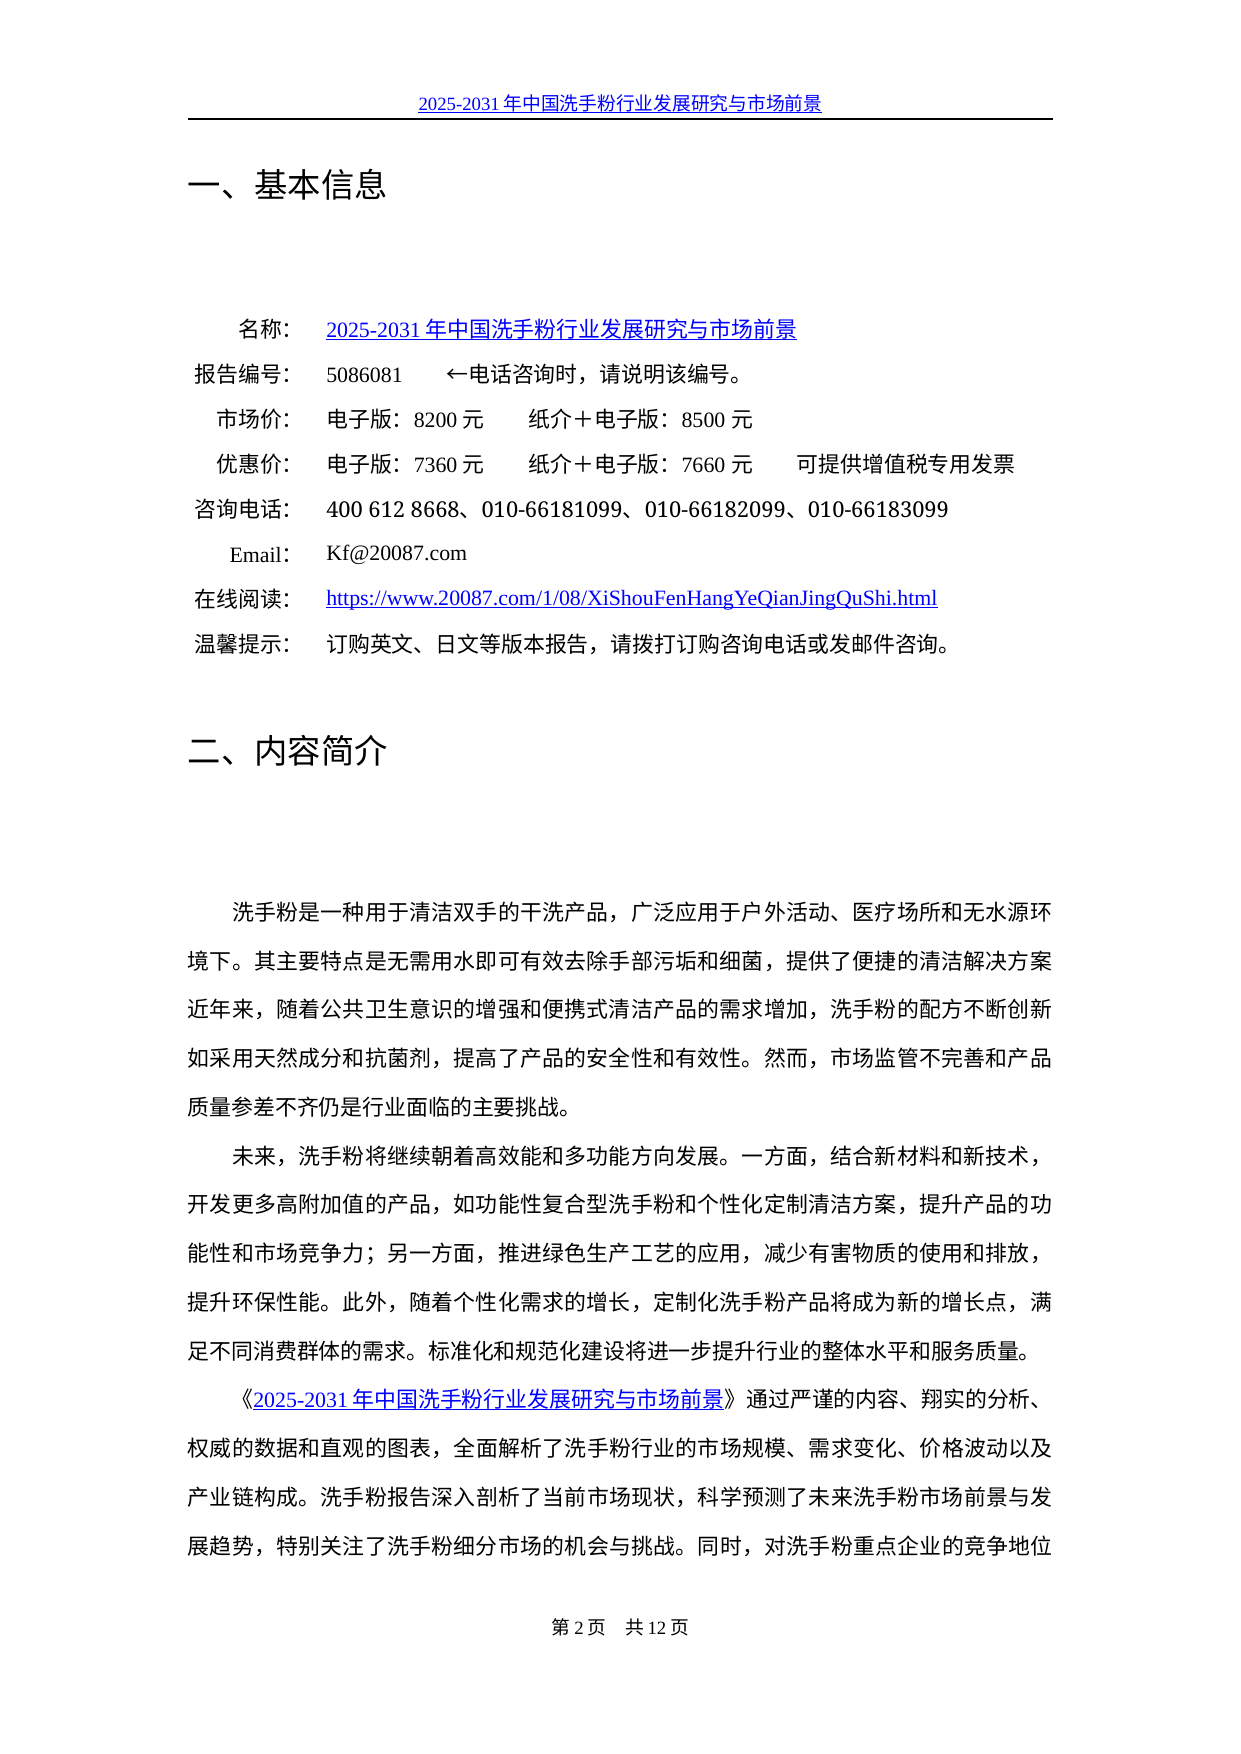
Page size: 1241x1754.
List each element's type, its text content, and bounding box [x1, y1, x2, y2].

table_cell [315, 582, 1073, 627]
title 二、内容简介 [187, 717, 1053, 782]
table_cell Kf@20087.com [315, 537, 1073, 582]
table_header 2025-2031年中国洗手粉行业发展研究与市场前景 [315, 312, 1073, 357]
table_cell 5086081 ←电话咨询时，请说明该编号。 [315, 357, 1073, 402]
table_header 名称： [167, 312, 315, 357]
table_cell 优惠价： [167, 447, 315, 492]
table_cell 温馨提示： [167, 627, 315, 672]
table_cell 电子版：7360 元 纸介＋电子版：7660 元 可提供增值税专用发票 [315, 447, 1073, 492]
title 一、基本信息 [187, 150, 1053, 215]
table_cell 400 612 8668、010-66181099、010-66182099、010-66183099 [315, 492, 1073, 537]
table_cell Email： [167, 537, 315, 582]
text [187, 894, 1053, 1561]
table_cell 报告编号： [167, 357, 315, 402]
table_cell 电子版：8200 元 纸介＋电子版：8500 元 [315, 402, 1073, 447]
table_cell 订购英文、日文等版本报告，请拨打订购咨询电话或发邮件咨询。 [315, 627, 1073, 672]
table_cell 在线阅读： [167, 582, 315, 627]
table_cell 市场价： [167, 402, 315, 447]
table_cell 咨询电话： [167, 492, 315, 537]
